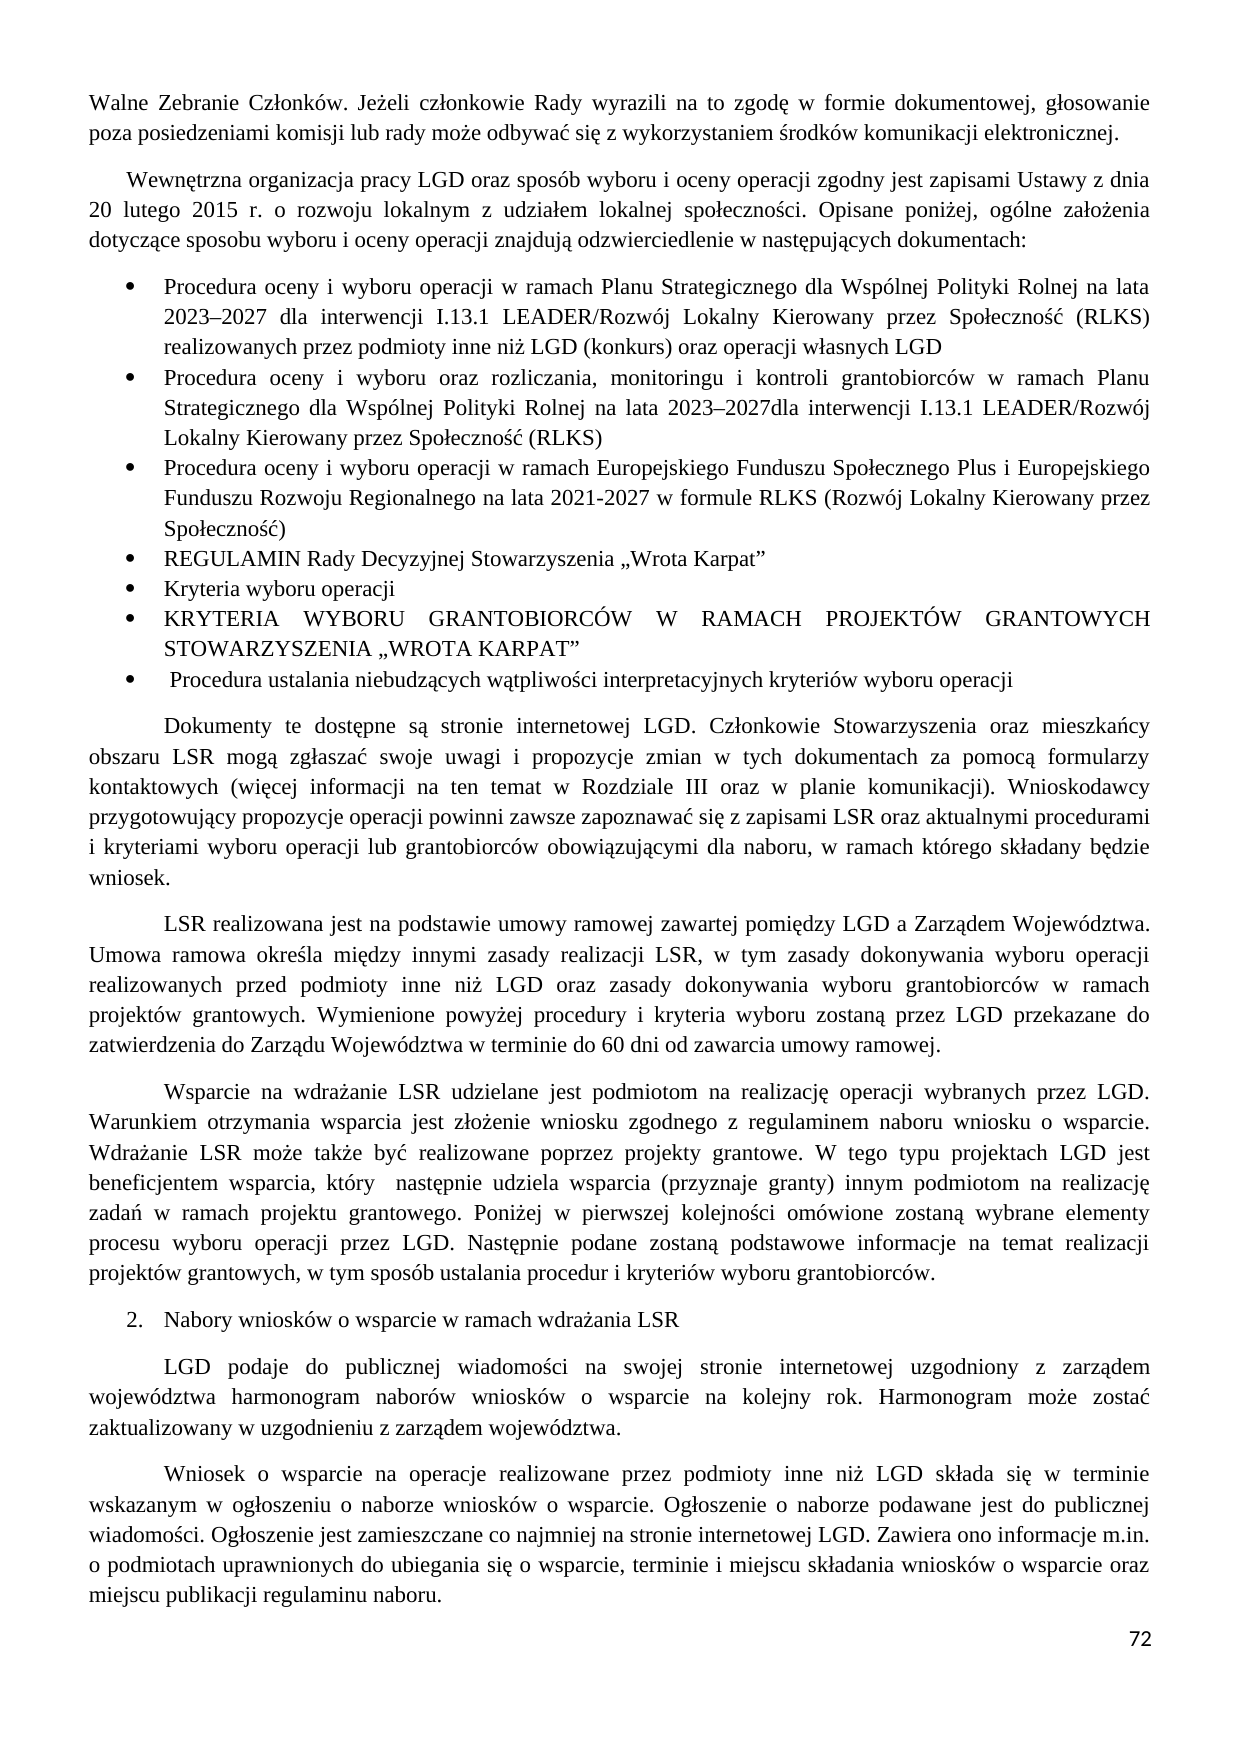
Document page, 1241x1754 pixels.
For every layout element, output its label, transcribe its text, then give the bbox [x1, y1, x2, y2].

text Dokumenty te dostępne są stronie internetowej LGD. Członkowie Stowarzyszenia oraz mieszkańcy obszaru LSR mogą zgłaszać swoje uwagi i propozycje zmian w tych dokumentach za pomocą formularzy kontaktowych (więcej informacji na ten temat w Rozdziale III oraz w planie komunikacji). Wnioskodawcy przygotowujący propozycje operacji powinni zawsze zapoznawać się z zapisami LSR oraz aktualnymi procedurami i kryteriami wyboru operacji lub grantobiorców obowiązującymi dla naboru, w ramach którego składany będzie wniosek. [89, 713, 1152, 890]
text Wniosek o wsparcie na operacje realizowane przez podmioty inne niż LGD składa się w terminie wskazanym w ogłoszeniu o naborze wniosków o wsparcie. Ogłoszenie o naborze podawane jest do publicznej wiadomości. Ogłoszenie jest zamieszczane co najmniej na stronie internetowej LGD. Zawiera ono informacje m.in. o podmiotach uprawnionych do ubiegania się o wsparcie, terminie i miejscu składania wniosków o wsparcie oraz miejscu publikacji regulaminu naboru. [89, 1461, 1152, 1608]
list Kryteria wyboru operacji [126, 575, 1152, 601]
list REGULAMIN Rady Decyzyjnej Stowarzyszenia „Wrota Karpat” [126, 545, 1152, 571]
text Wsparcie na wdrażanie LSR udzielane jest podmiotom na realizację operacji wybranych przez LGD. Warunkiem otrzymania wsparcia jest złożenie wniosku zgodnego z regulaminem naboru wniosku o wsparcie. Wdrażanie LSR może także być realizowane poprzez projekty grantowe. W tego typu projektach LGD jest beneficjentem wsparcia, który następnie udziela wsparcia (przyznaje granty) innym podmiotom na realizację zadań w ramach projektu grantowego. Poniżej w pierwszej kolejności omówione zostaną wybrane elementy procesu wyboru operacji przez LGD. Następnie podane zostaną podstawowe informacje na temat realizacji projektów grantowych, w tym sposób ustalania procedur i kryteriów wyboru grantobiorców. [89, 1078, 1152, 1286]
list KRYTERIA WYBORU GRANTOBIORCÓW W RAMACH PROJEKTÓW GRANTOWYCH STOWARZYSZENIA „WROTA KARPAT” [126, 605, 1152, 662]
text LSR realizowana jest na podstawie umowy ramowej zawartej pomiędzy LGD a Zarządem Województwa. Umowa ramowa określa między innymi zasady realizacji LSR, w tym zasady dokonywania wyboru operacji realizowanych przed podmioty inne niż LGD oraz zasady dokonywania wyboru grantobiorców w ramach projektów grantowych. Wymienione powyżej procedury i kryteria wyboru zostaną przez LGD przekazane do zatwierdzenia do Zarządu Województwa w terminie do 60 dni od zawarcia umowy ramowej. [89, 911, 1152, 1058]
list Procedura ustalania niebudzących wątpliwości interpretacyjnych kryteriów wyboru operacji [126, 666, 1152, 692]
text LGD podaje do publicznej wiadomości na swojej stronie internetowej uzgodniony z zarządem województwa harmonogram naborów wniosków o wsparcie na kolejny rok. Harmonogram może zostać zaktualizowany w uzgodnieniu z zarządem województwa. [89, 1353, 1152, 1440]
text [89, 89, 1152, 145]
list Procedura oceny i wyboru oraz rozliczania, monitoringu i kontroli grantobiorców w ramach Planu Strategicznego dla Wspólnej Polityki Rolnej na lata 2023–2027dla interwencji I.13.1 LEADER/Rozwój Lokalny Kierowany przez Społeczność (RLKS) [126, 364, 1152, 450]
list Nabory wniosków o wsparcie w ramach wdrażania LSR [126, 1306, 1152, 1333]
text Wewnętrzna organizacja pracy LGD oraz sposób wyboru i oceny operacji zgodny jest zapisami Ustawy z dnia 20 lutego 2015 r. o rozwoju lokalnym z udziałem lokalnej społeczności. Opisane poniżej, ogólne założenia dotyczące sposobu wyboru i oceny operacji znajdują odzwierciedlenie w następujących dokumentach: [89, 166, 1152, 252]
list Procedura oceny i wyboru operacji w ramach Europejskiego Funduszu Społecznego Plus i Europejskiego Funduszu Rozwoju Regionalnego na lata 2021-2027 w formule RLKS (Rozwój Lokalny Kierowany przez Społeczność) [126, 454, 1152, 541]
list Procedura oceny i wyboru operacji w ramach Planu Strategicznego dla Wspólnej Polityki Rolnej na lata 2023–2027 dla interwencji I.13.1 LEADER/Rozwój Lokalny Kierowany przez Społeczność (RLKS) realizowanych przez podmioty inne niż LGD (konkurs) oraz operacji własnych LGD [126, 273, 1152, 360]
